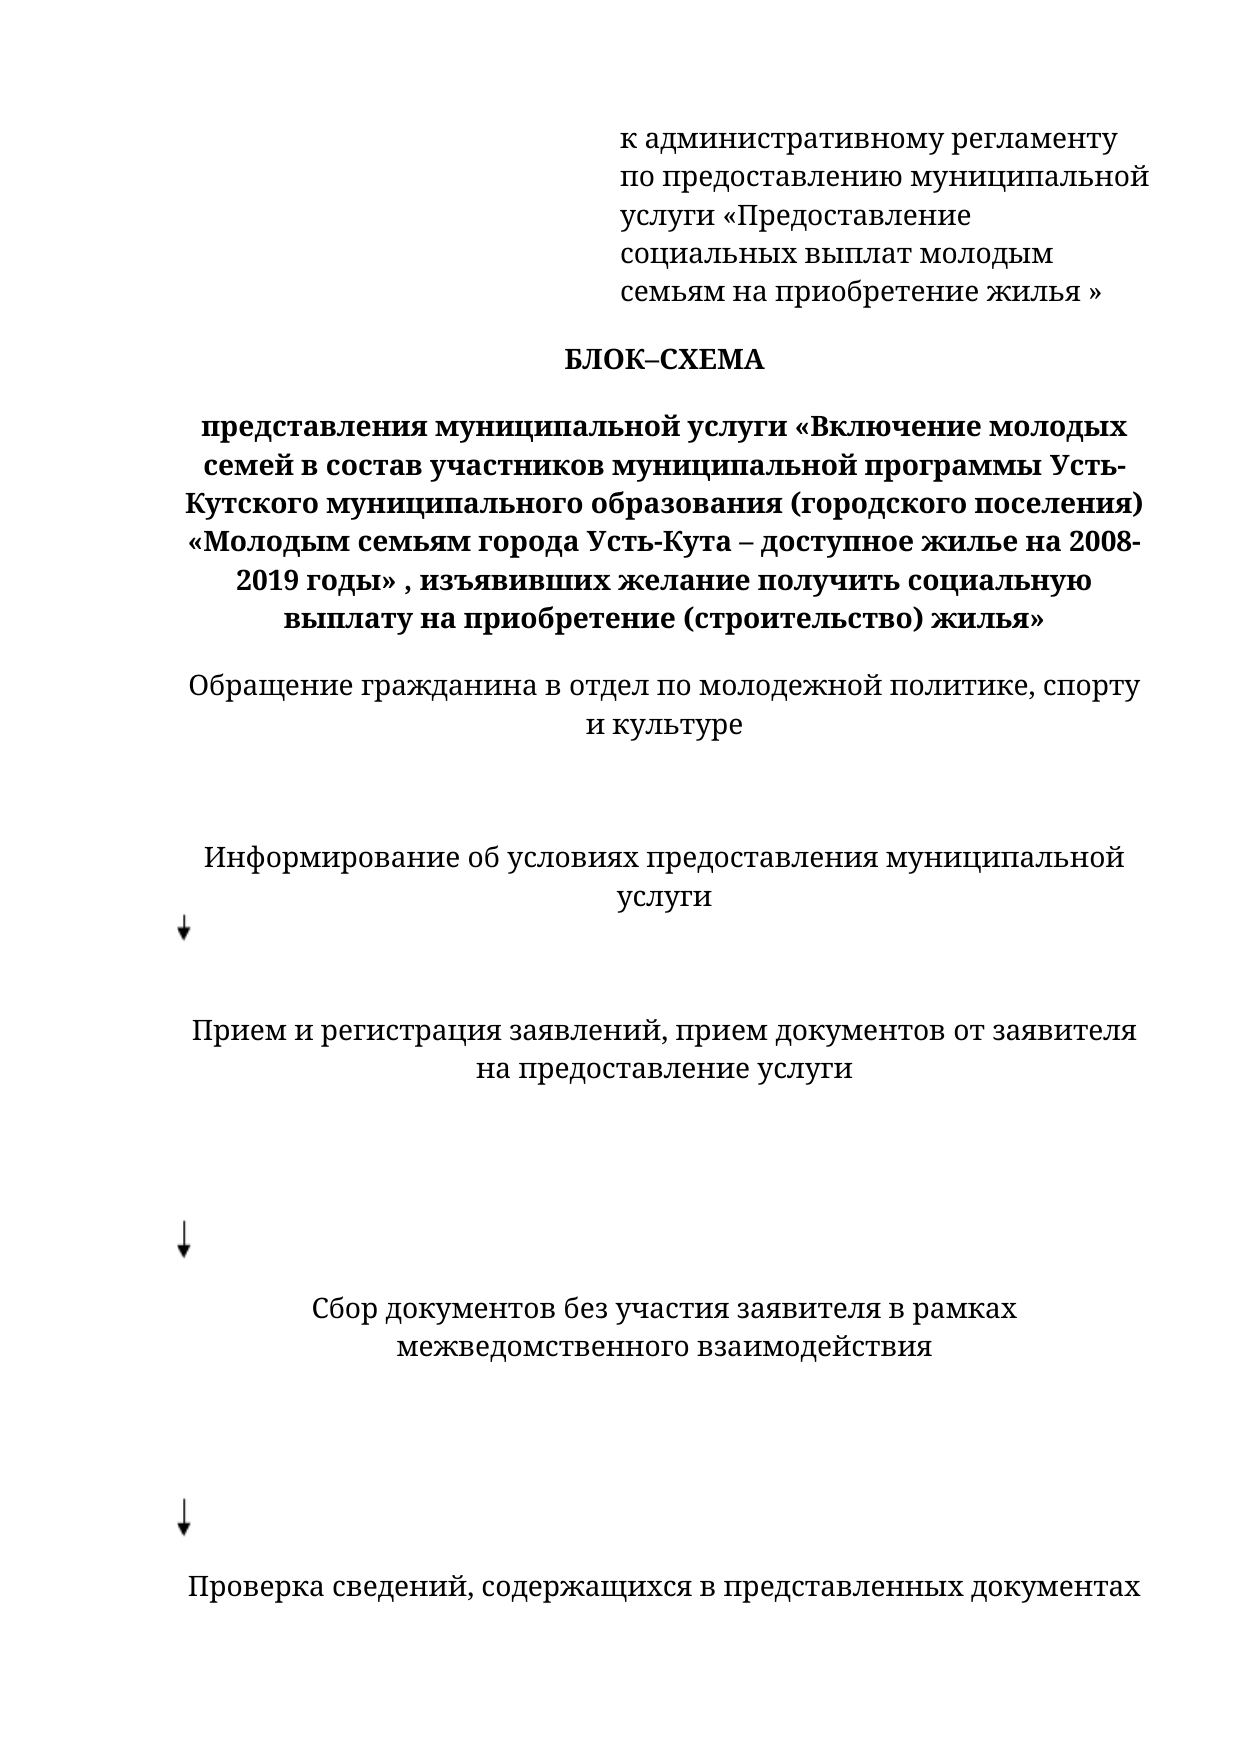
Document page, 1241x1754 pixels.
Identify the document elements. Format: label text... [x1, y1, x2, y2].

text БЛОК–СХЕМА [177, 339, 1152, 377]
text Сбор документов без участия заявителя в рамках межведомственного взаимодействия [177, 1288, 1152, 1365]
picture [177, 1220, 192, 1260]
text представления муниципальной услуги «Включение молодых семей в состав участников муниципальной программы Усть-Кутского муниципального образования (городского поселения) «Молодым семьям города Усть-Кута – доступное жилье на 2008-2019 годы» , изъявивших желание получить социальную выплату на приобретение (строительство) жилья» [177, 406, 1152, 636]
picture [177, 914, 192, 943]
text к административному регламенту по предоставлению муниципальной услуги «Предоставление социальных выплат молодым семьям на приобретение жилья » [620, 118, 1152, 310]
text Прием и регистрация заявлений, прием документов от заявителя на предоставление услуги [177, 1010, 1152, 1087]
text Информирование об условиях предоставления муниципальной услуги [177, 838, 1152, 914]
text Обращение гражданина в отдел по молодежной политике, спорту и культуре [177, 666, 1152, 742]
text Проверка сведений, содержащихся в представленных документах [177, 1566, 1152, 1604]
picture [177, 1498, 192, 1538]
